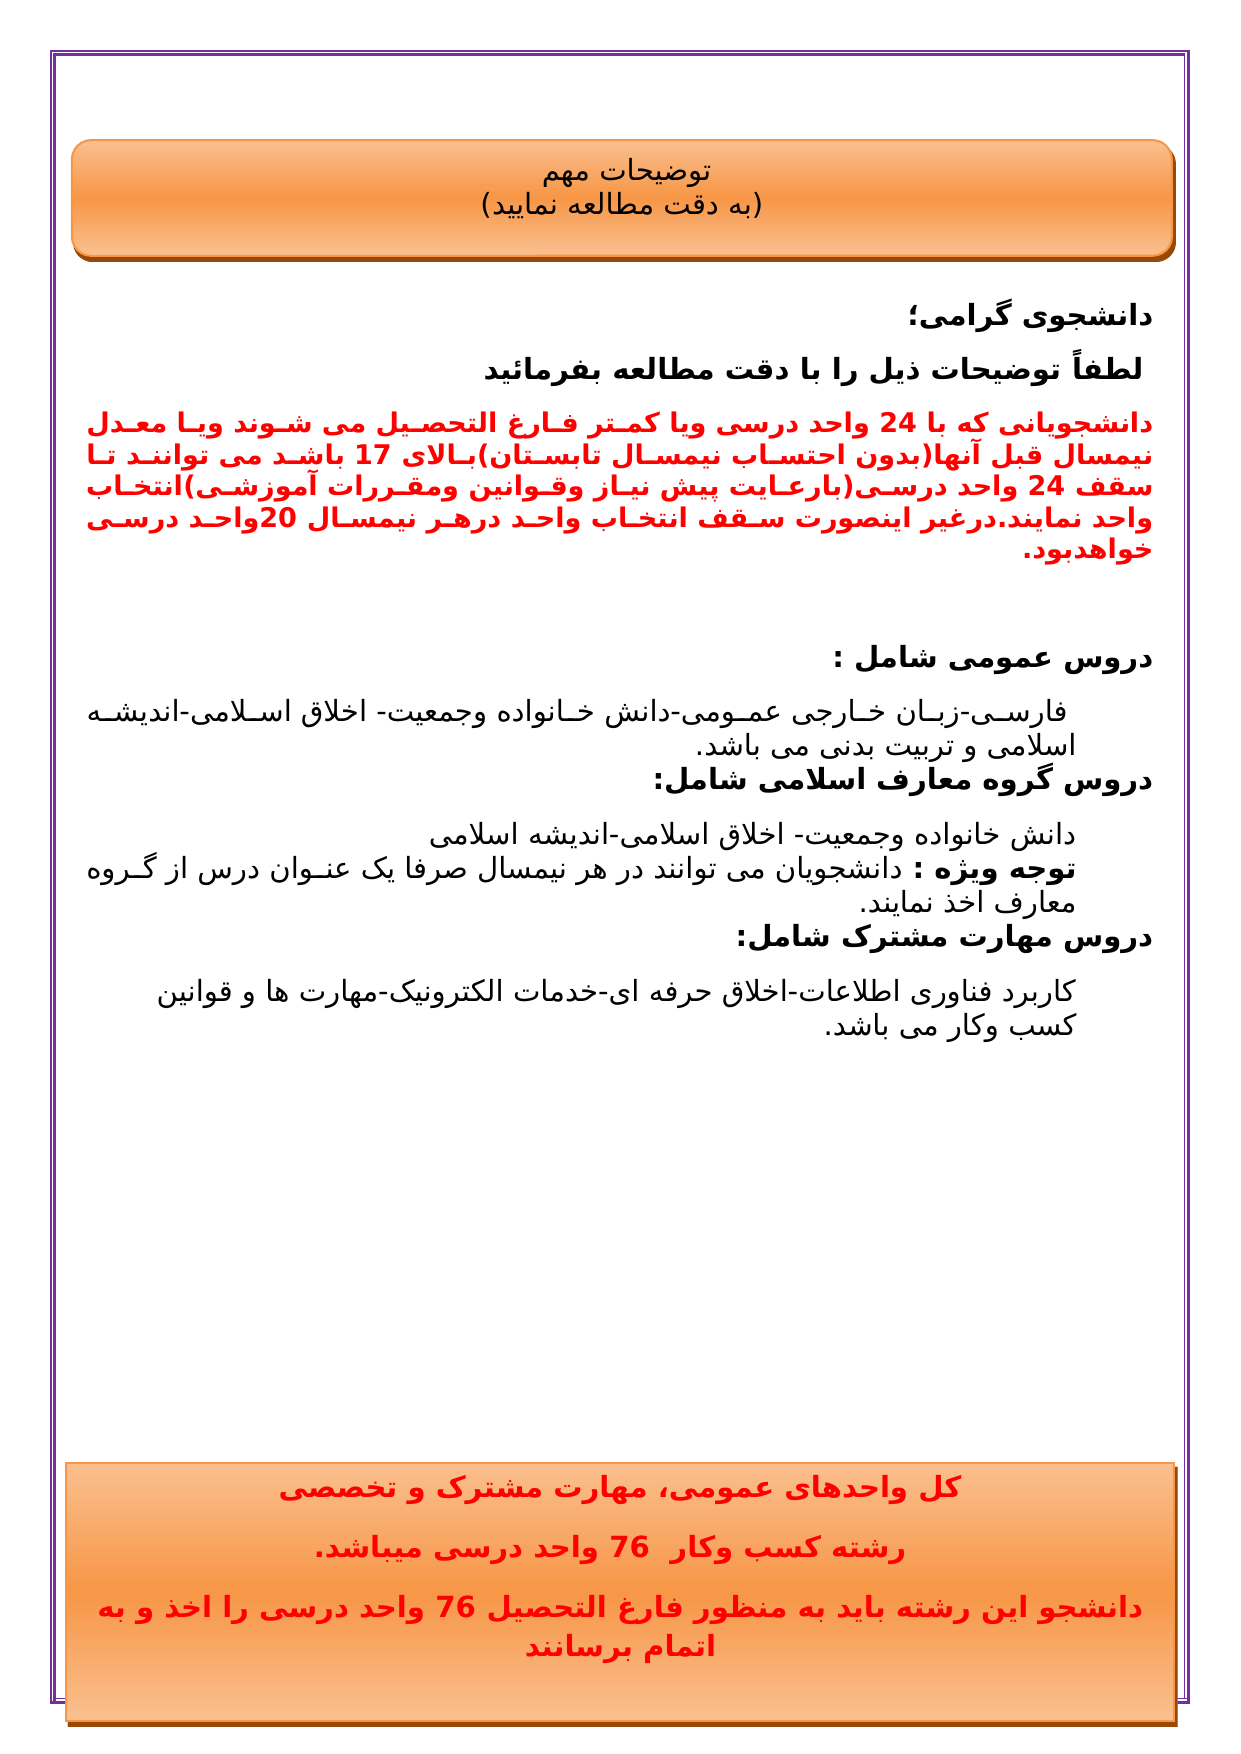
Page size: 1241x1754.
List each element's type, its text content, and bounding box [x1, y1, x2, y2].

text فارسی-زبان خارجی عمومی-دانش خانواده وجمعیت- اخلاق اسلامی-اندیشه اسلامی و تربیت بدنی می باشد. [86, 695, 1077, 763]
text دروس عمومی شامل : [86, 640, 1153, 674]
text دانشجوی گرامی؛ [86, 298, 1153, 332]
text کاربرد فناوری اطلاعات-اخلاق حرفه ای-خدمات الکترونیک-مهارت ها و قوانین کسب وکار می باشد. [86, 974, 1077, 1042]
text توجه ویژه : دانشجویان می توانند در هر نیمسال صرفا یک عنوان درس از گروه معارف اخذ نمایند. [86, 851, 1077, 919]
text دروس گروه معارف اسلامی شامل: [86, 763, 1153, 797]
text دانشجویانی که با 24 واحد درسی ویا کمتر فارغ التحصیل می شوند ویا معدل نیمسال قبل آنها(بدون احتساب نیمسال تابستان)بالای 17 باشد می توانند تا سقف 24 واحد درسی(بارعایت پیش نیاز وقوانین ومقررات آموزشی)انتخاب واحد نمایند.درغیر اینصورت سقف انتخاب واحد درهر نیمسال 20واحد درسی خواهدبود. [86, 407, 1153, 565]
text لطفاً توضیحات ذیل را با دقت مطالعه بفرمائید [86, 353, 1153, 387]
text دانش خانواده وجمعیت- اخلاق اسلامی-اندیشه اسلامی [86, 817, 1077, 851]
text دروس مهارت مشترک شامل: [86, 919, 1153, 953]
